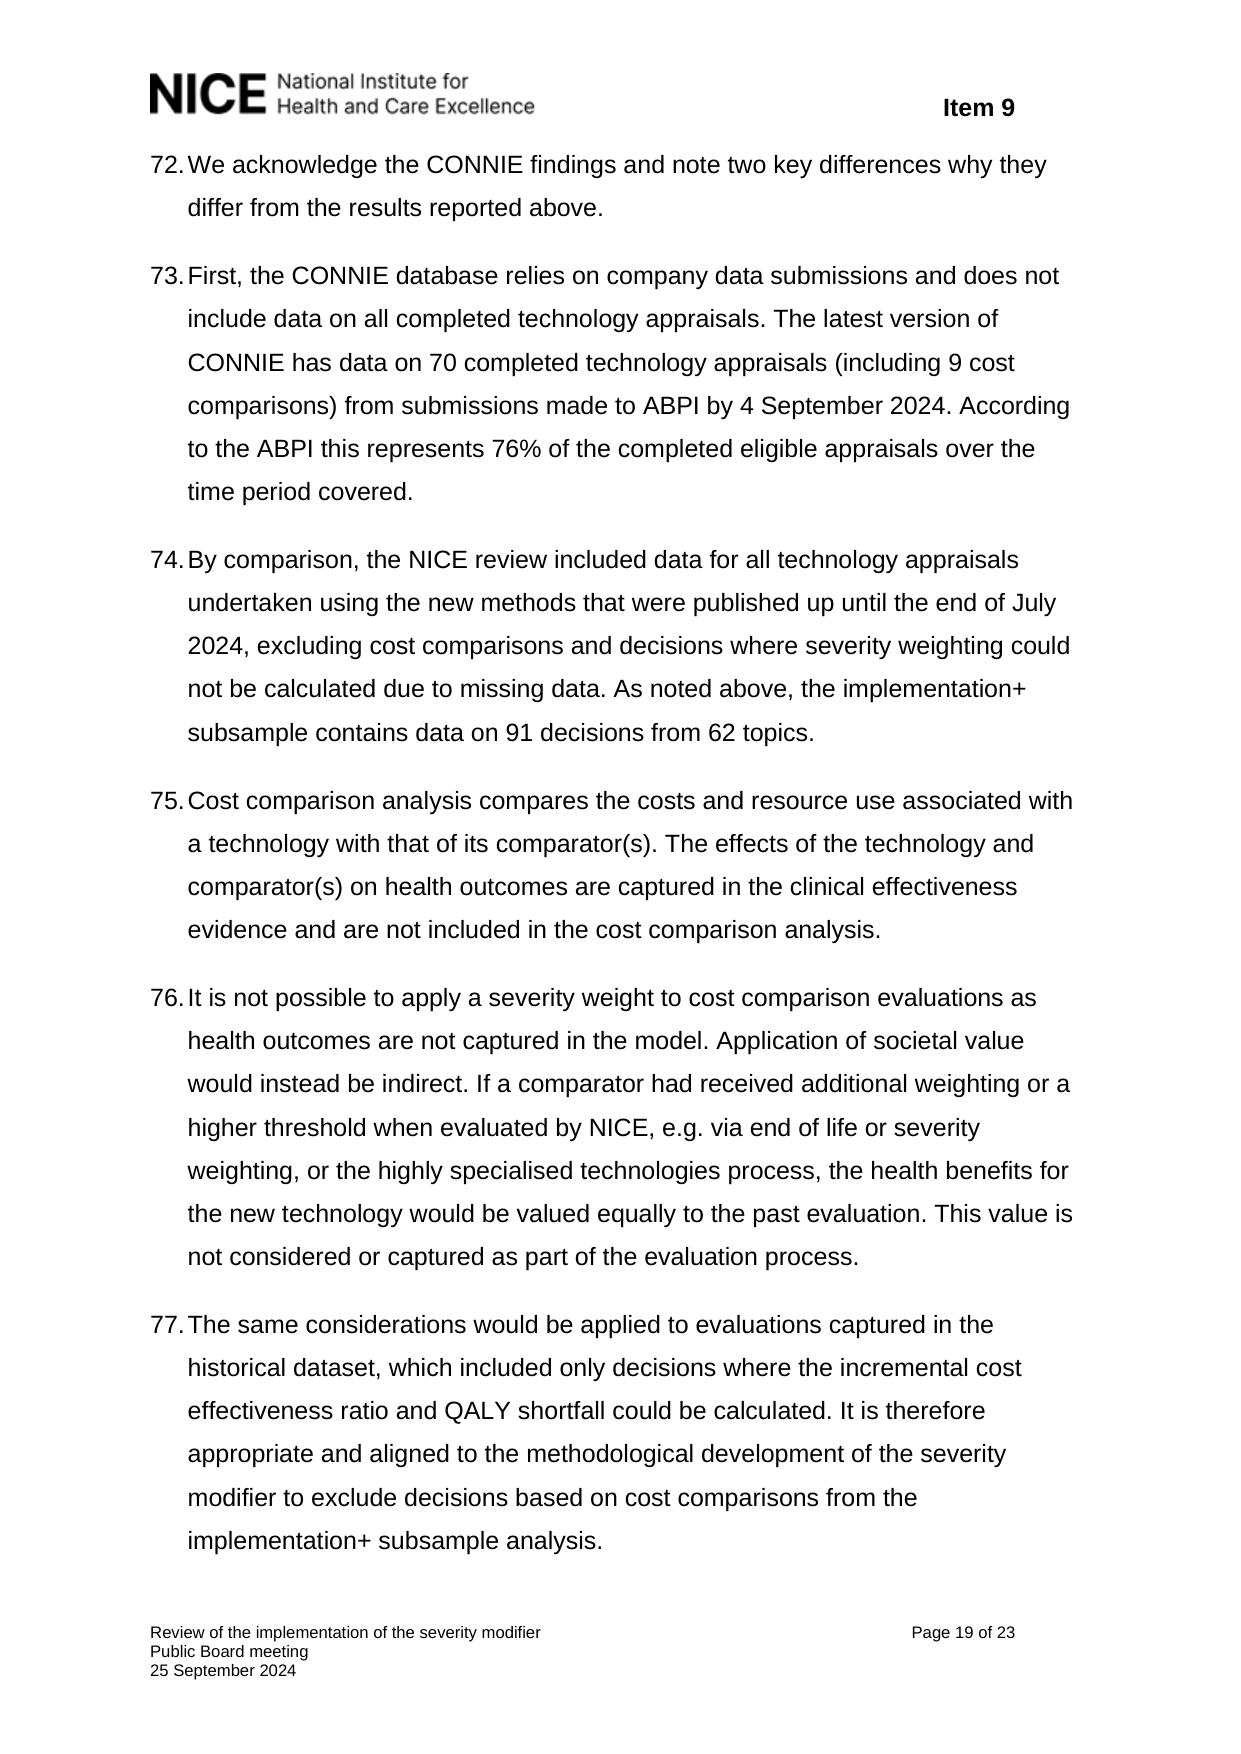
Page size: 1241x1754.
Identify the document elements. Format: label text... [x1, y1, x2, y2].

text We acknowledge the CONNIE findings and note two key differences why they differ from the results reported above. [150, 150, 1090, 222]
text The same considerations would be applied to evaluations captured in the historical dataset, which included only decisions where the incremental cost effectiveness ratio and QALY shortfall could be calculated. It is therefore appropriate and aligned to the methodological development of the severity modifier to exclude decisions based on cost comparisons from the implementation+ subsample analysis. [150, 1310, 1090, 1554]
text Cost comparison analysis compares the costs and resource use associated with a technology with that of its comparator(s). The effects of the technology and comparator(s) on health outcomes are captured in the clinical effectiveness evidence and are not included in the cost comparison analysis. [150, 786, 1090, 944]
text By comparison, the NICE review included data for all technology appraisals undertaken using the new methods that were published up until the end of July 2024, excluding cost comparisons and decisions where severity weighting could not be calculated due to missing data. As noted above, the implementation+ subsample contains data on 91 decisions from 62 topics. [150, 545, 1090, 746]
text It is not possible to apply a severity weight to cost comparison evaluations as health outcomes are not captured in the model. Application of societal value would instead be indirect. If a comparator had received additional weighting or a higher threshold when evaluated by NICE, e.g. via end of life or severity weighting, or the highly specialised technologies process, the health benefits for the new technology would be valued equally to the past evaluation. This value is not considered or captured as part of the evaluation process. [150, 983, 1090, 1271]
text First, the CONNIE database relies on company data submissions and does not include data on all completed technology appraisals. The latest version of CONNIE has data on 70 completed technology appraisals (including 9 cost comparisons) from submissions made to ABPI by 4 September 2024. According to the ABPI this represents 76% of the completed eligible appraisals over the time period covered. [150, 261, 1090, 506]
picture [150, 73, 536, 116]
